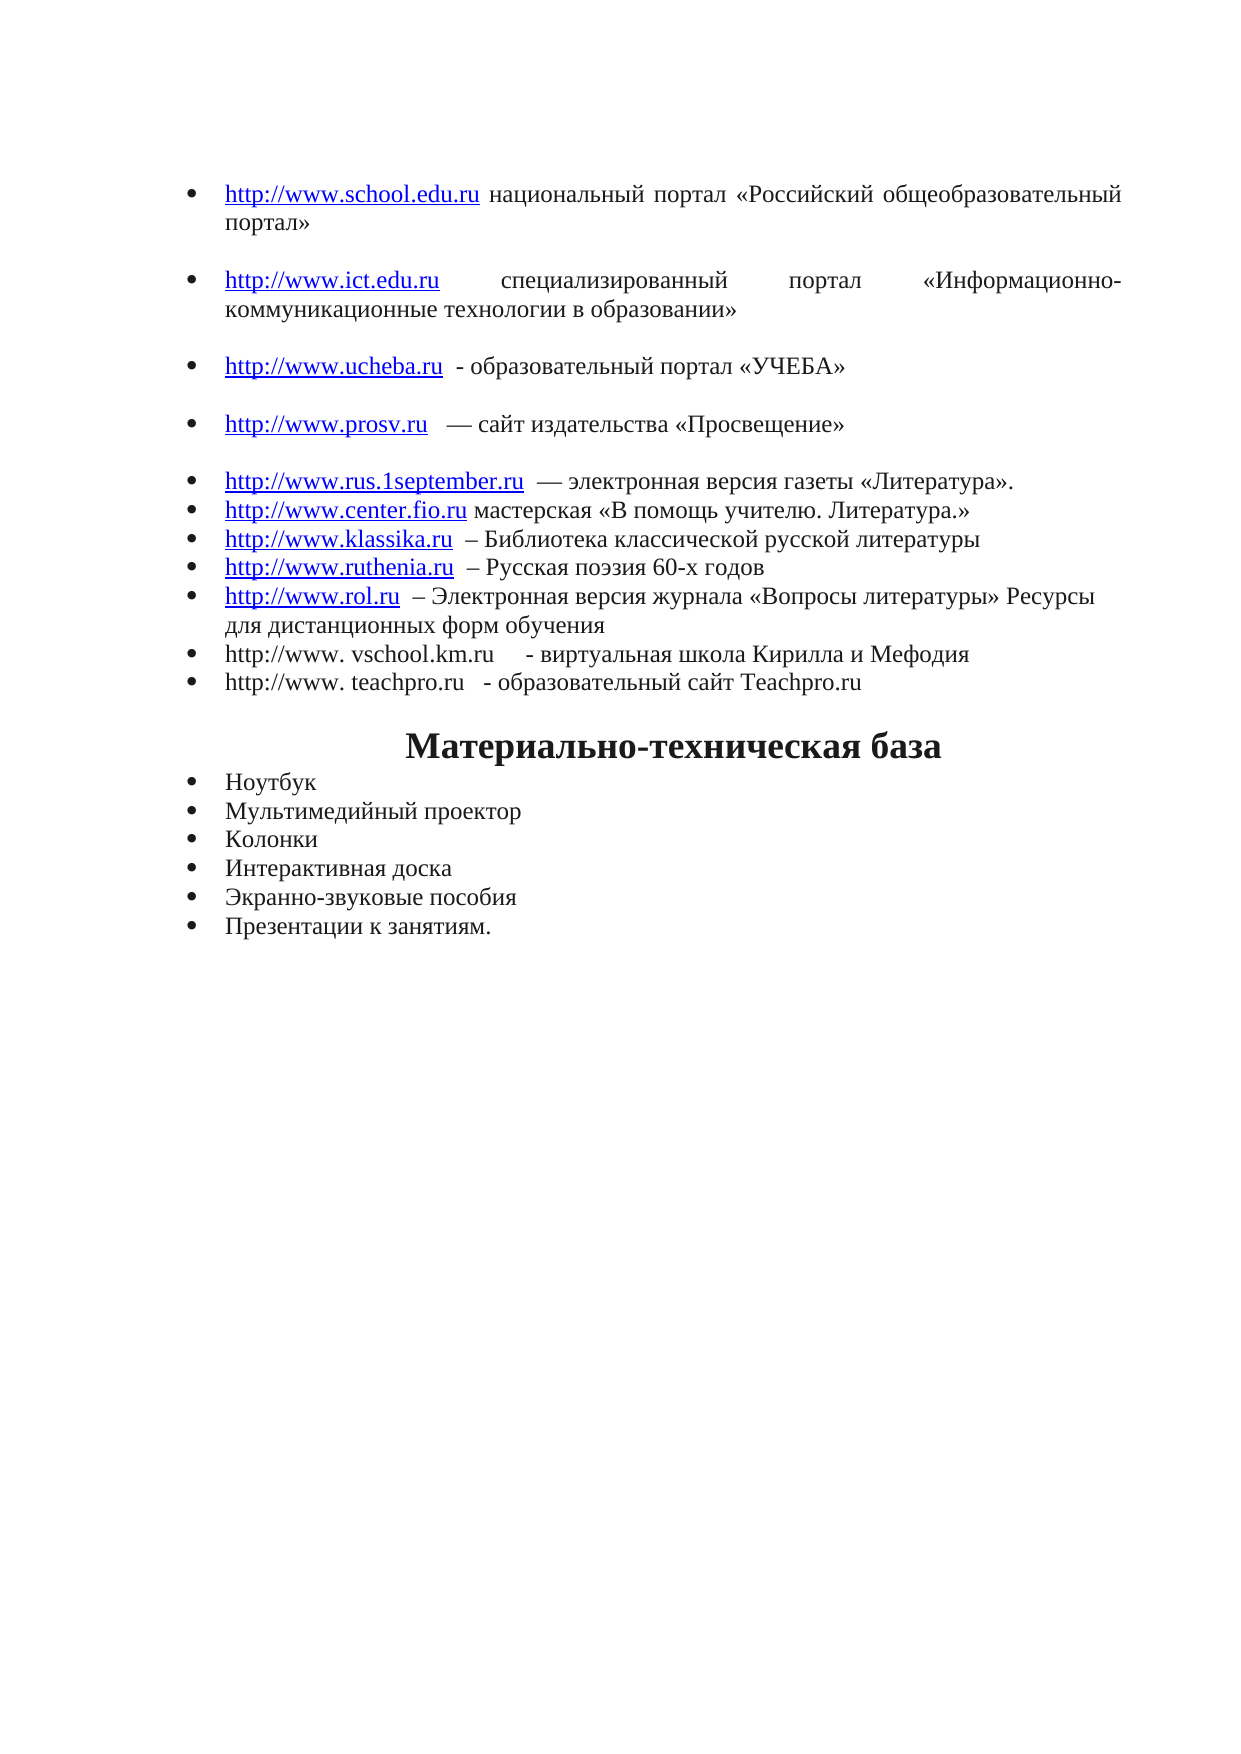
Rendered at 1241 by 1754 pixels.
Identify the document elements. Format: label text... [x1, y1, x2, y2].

list http://www.rol.ru – Электронная версия журнала «Вопросы литературы» Ресурсы для дистанционных форм обучения [187, 581, 1122, 639]
list Экранно-звуковые пособия [187, 882, 1122, 911]
list http://www.school.edu.ru национальный портал «Российский общеобразовательный портал» [187, 179, 1122, 236]
list http://www. vschool.km.ru - виртуальная школа Кирилла и Мефодия [187, 639, 1122, 667]
list http://www.ruthenia.ru – Русская поэзия 60-х годов [187, 552, 1122, 581]
list Интерактивная доска [187, 853, 1122, 882]
list Мультимедийный проектор [187, 796, 1122, 824]
list Колонки [187, 824, 1122, 853]
list Материально-техническая база [225, 724, 1122, 767]
list http://www.rus.1september.ru — электронная версия газеты «Литература». [187, 466, 1122, 495]
list http://www.center.fio.ru мастерская «В помощь учителю. Литература.» [187, 495, 1122, 524]
list http://www. teachpro.ru - образовательный сайт Teachpro.ru [187, 667, 1122, 696]
list http://www.klassika.ru – Библиотека классической русской литературы [187, 524, 1122, 552]
list http://www.prosv.ru — сайт издательства «Просвещение» [187, 409, 1122, 437]
list Ноутбук [187, 767, 1122, 796]
list http://www.ict.edu.ru специализированный портал «Информационно-коммуникационные технологии в образовании» [187, 265, 1122, 322]
list http://www.ucheba.ru - образовательный портал «УЧЕБА» [187, 351, 1122, 380]
list Презентации к занятиям. [187, 911, 1122, 939]
